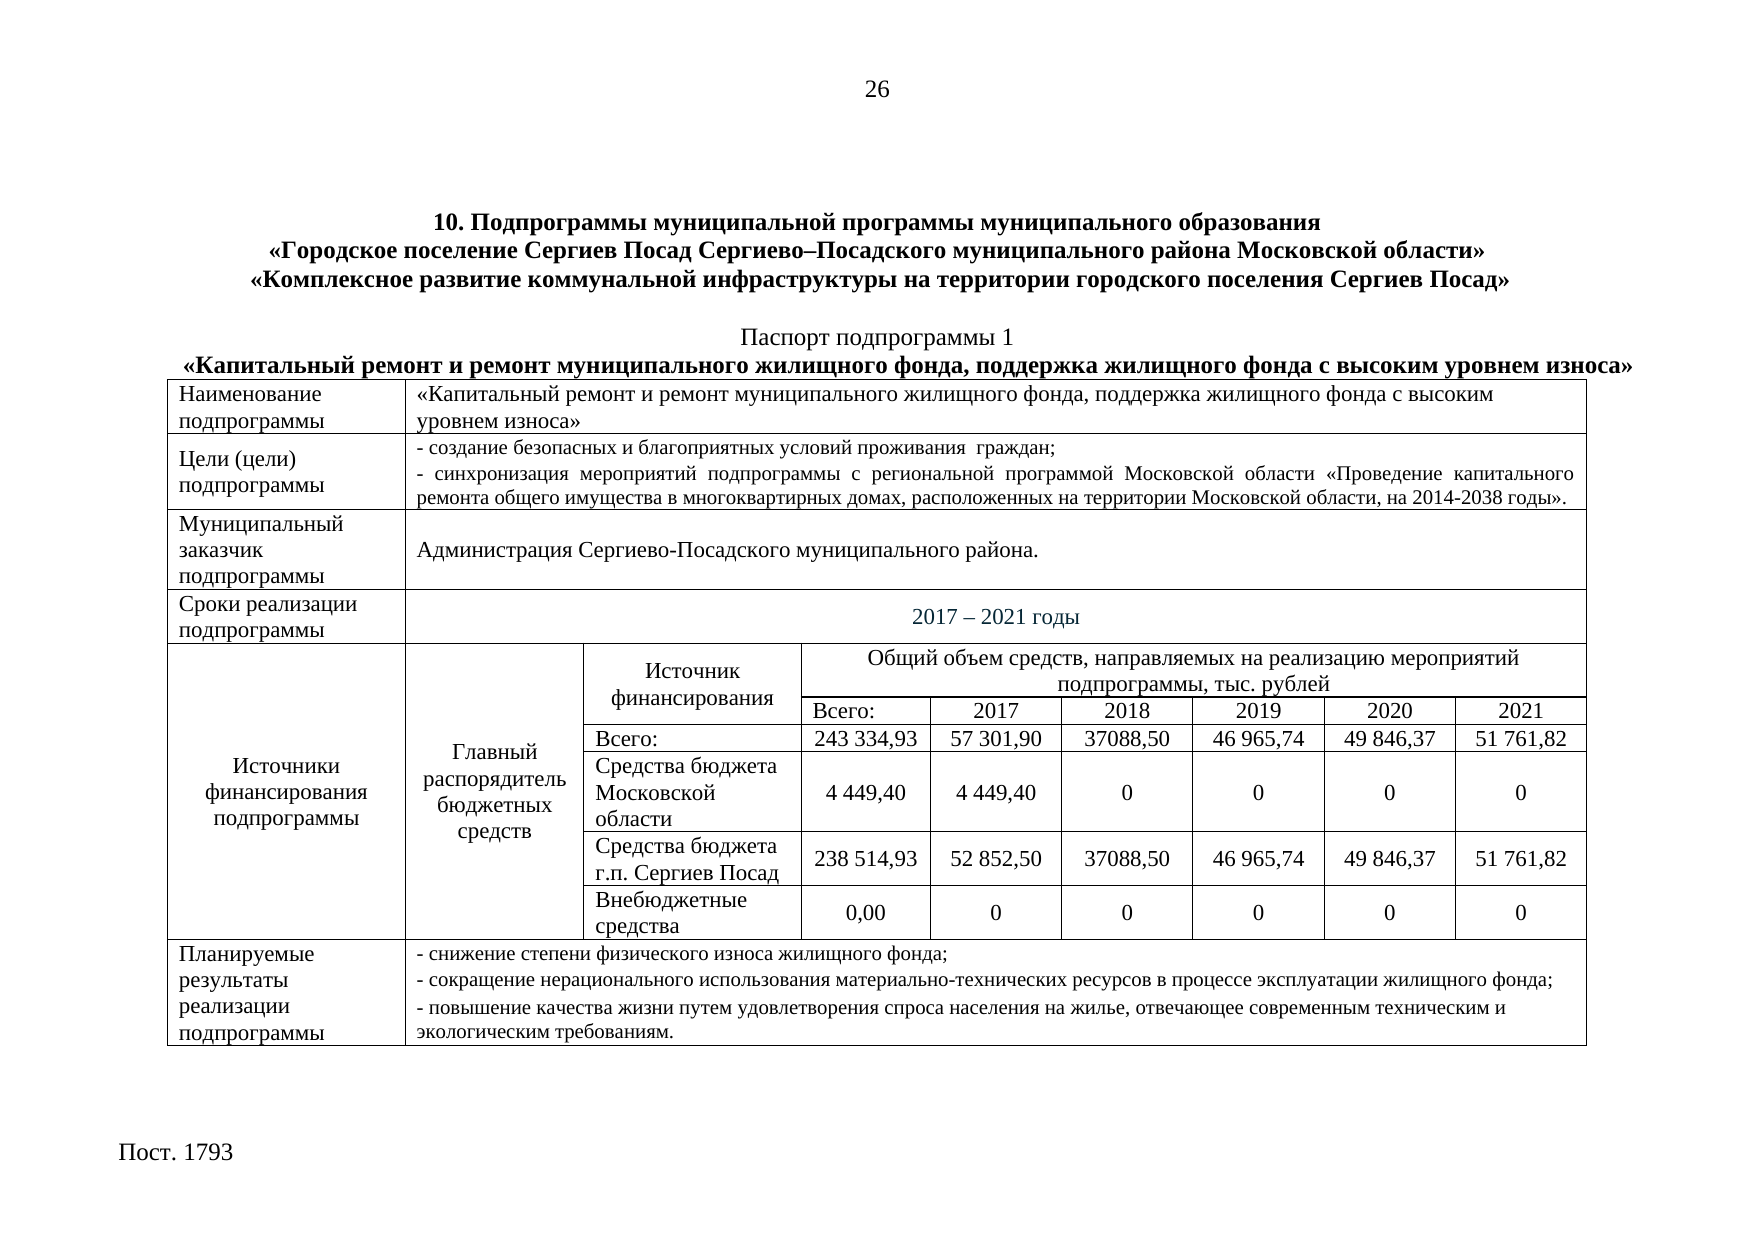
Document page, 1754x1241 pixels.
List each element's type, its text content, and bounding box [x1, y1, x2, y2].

text «Городское поселение Сергиев Посад Сергиево–Посадского муниципального района Московской области» [118, 236, 1636, 264]
table_cell - снижение степени физического износа жилищного фонда; [406, 940, 1586, 965]
table_cell 0 [1325, 752, 1455, 831]
table_cell 0 [1062, 752, 1192, 831]
table_cell Средства бюджета Московской области [584, 752, 801, 831]
table_cell 49 846,37 [1325, 832, 1455, 885]
table_cell Сроки реализации подпрограммы [168, 590, 405, 643]
table_cell Источники финансирования подпрограммы [168, 644, 405, 939]
table_cell 238 514,93 [802, 832, 930, 885]
table_cell 46 965,74 [1193, 725, 1324, 751]
table_header Наименование подпрограммы [168, 380, 405, 433]
table_cell Муниципальный заказчик подпрограммы [168, 510, 405, 589]
table_cell 2017 – 2021 годы [406, 590, 1586, 643]
table_cell 0 [1325, 886, 1455, 939]
table_cell 51 761,82 [1456, 725, 1586, 751]
table_cell 2021 [1456, 698, 1586, 724]
table_cell 49 846,37 [1325, 725, 1455, 751]
table_cell Общий объем средств, направляемых на реализацию мероприятий подпрограммы, тыс. рублей [802, 644, 1586, 696]
table_cell Всего: [584, 725, 801, 751]
text 10. Подпрограммы муниципальной программы муниципального образования [118, 207, 1636, 236]
table_cell - повышение качества жизни путем удовлетворения спроса населения на жилье, отвечающее современным техническим и экологическим требованиям. [406, 992, 1586, 1045]
text Паспорт подпрограммы 1 [118, 322, 1636, 351]
table_cell Главный распорядитель бюджетных средств [406, 644, 583, 939]
table_cell 0 [1193, 886, 1324, 939]
table_cell 51 761,82 [1456, 832, 1586, 885]
table_cell 46 965,74 [1193, 832, 1324, 885]
table_cell Источник финансирования [584, 644, 801, 724]
table_cell - создание безопасных и благоприятных условий проживания граждан; [406, 434, 1586, 459]
table_cell Планируемые результаты реализации подпрограммы [168, 940, 405, 1045]
table_cell 2018 [1062, 698, 1192, 724]
table_cell 0 [1456, 886, 1586, 939]
table_cell - синхронизация мероприятий подпрограммы с региональной программой Московской области «Проведение капитального ремонта общего имущества в многоквартирных домах, расположенных на территории Московской области, на 2014-2038 годы». [406, 460, 1586, 509]
text «Капитальный ремонт и ремонт муниципального жилищного фонда, поддержка жилищного фонда с высоким уровнем износа» [181, 351, 1636, 379]
table_cell 52 852,50 [931, 832, 1061, 885]
table_cell - сокращение нерационального использования материально-технических ресурсов в процессе эксплуатации жилищного фонда; [406, 965, 1586, 992]
table_cell 0 [1193, 752, 1324, 831]
table_cell Средства бюджета г.п. Сергиев Посад [584, 832, 801, 885]
table_cell Внебюджетные средства [584, 886, 801, 939]
table_cell Цели (цели) подпрограммы [168, 434, 405, 509]
table_cell 0 [1062, 886, 1192, 939]
table_cell 0 [931, 886, 1061, 939]
table_header «Капитальный ремонт и ремонт муниципального жилищного фонда, поддержка жилищного фонда с высоким уровнем износа» [406, 380, 1586, 433]
table_cell 0 [1456, 752, 1586, 831]
table_cell 2020 [1325, 698, 1455, 724]
table_cell 0,00 [802, 886, 930, 939]
table_cell 2019 [1193, 698, 1324, 724]
table_cell Всего: [802, 698, 930, 724]
table_cell 37088,50 [1062, 725, 1192, 751]
table_cell 4 449,40 [931, 752, 1061, 831]
table_cell 37088,50 [1062, 832, 1192, 885]
table_cell 2017 [931, 698, 1061, 724]
table_cell 4 449,40 [802, 752, 930, 831]
table_cell 243 334,93 [802, 725, 930, 751]
text «Комплексное развитие коммунальной инфраструктуры на территории городского поселения Сергиев Посад» [118, 264, 1636, 293]
table_cell 57 301,90 [931, 725, 1061, 751]
table_cell Администрация Сергиево-Посадского муниципального района. [406, 510, 1586, 589]
